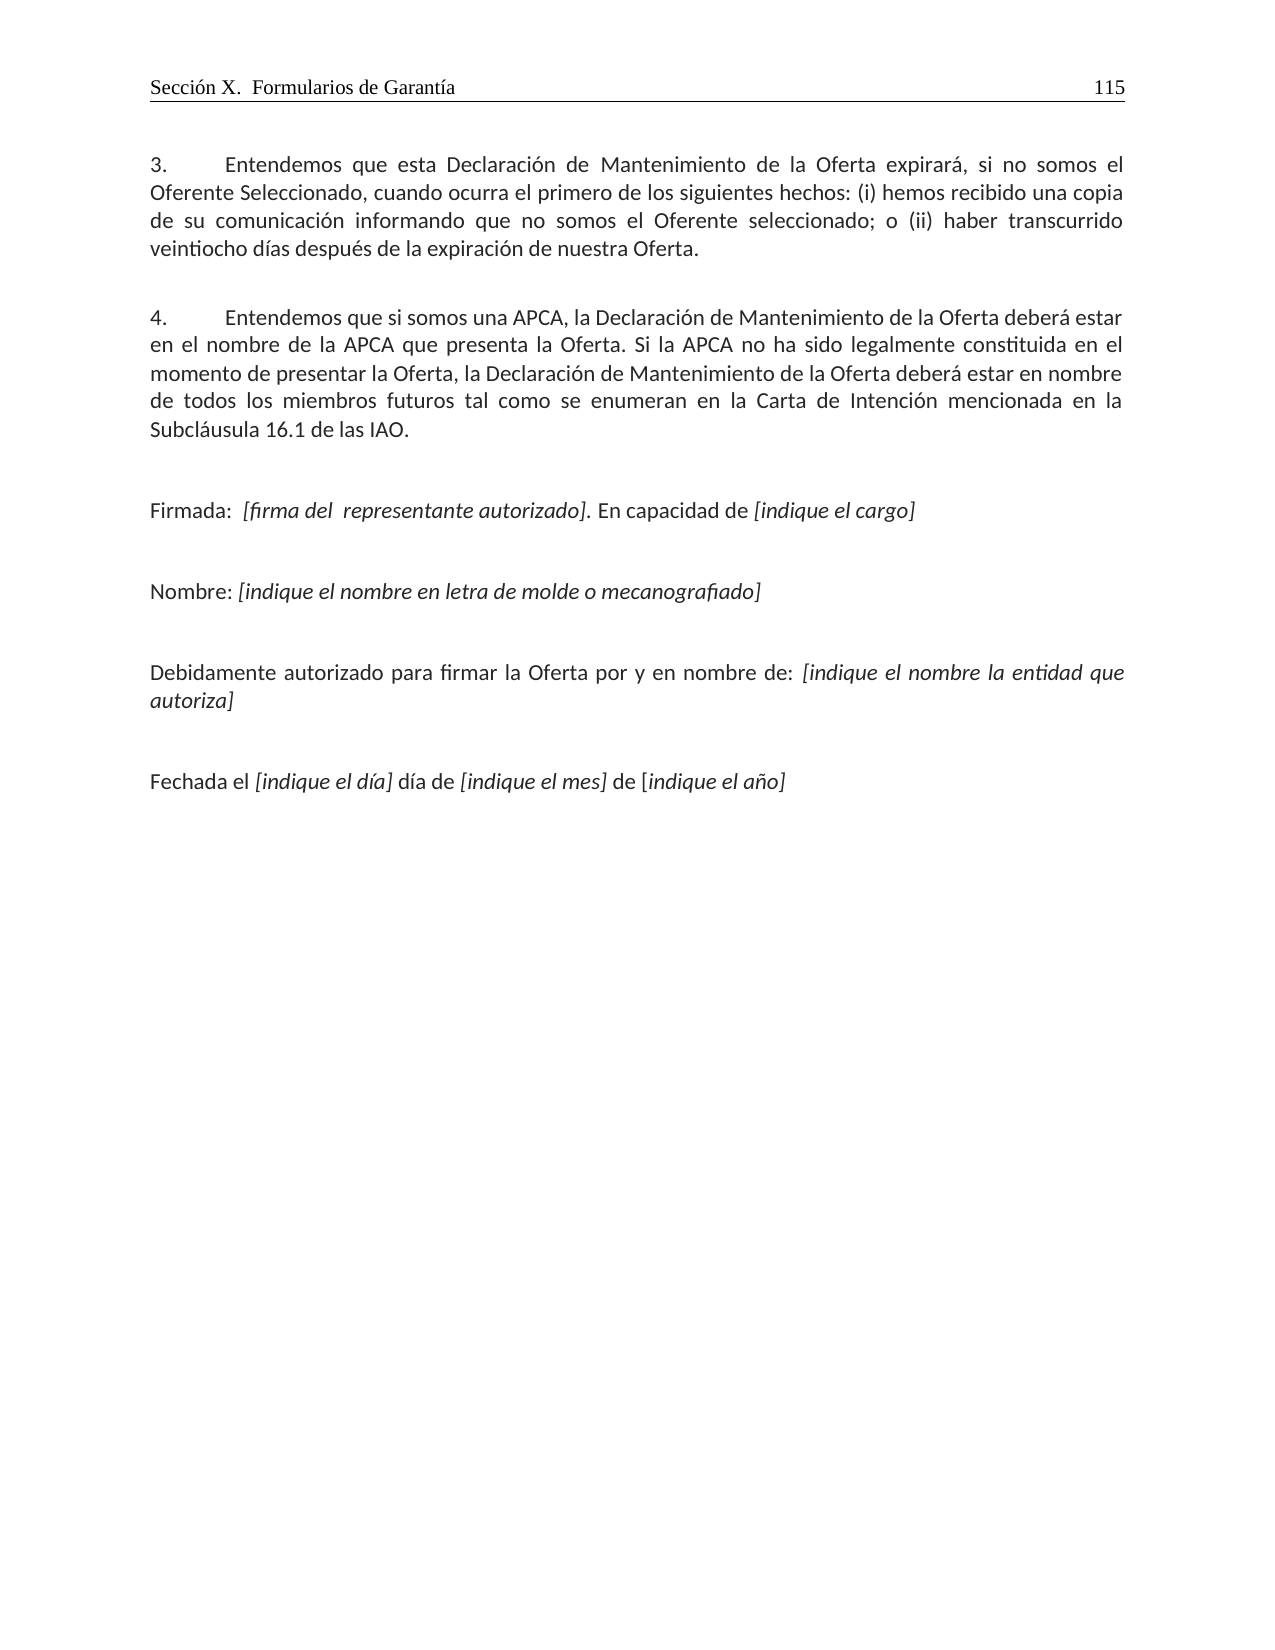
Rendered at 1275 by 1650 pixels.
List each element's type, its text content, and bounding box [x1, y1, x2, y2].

text 4. Entendemos que si somos una APCA, la Declaración de Mantenimiento de la Oferta deberá estar en el nombre de la APCA que presenta la Oferta. Si la APCA no ha sido legalmente constituida en el momento de presentar la Oferta, la Declaración de Mantenimiento de la Oferta deberá estar en nombre de todos los miembros futuros tal como se enumeran en la Carta de Intención mencionada en la Subcláusula 16.1 de las IAO. [150, 274, 1125, 443]
text Fechada el [indique el día] día de [indique el mes] de [indique el año] [150, 767, 1125, 795]
text Firmada: [firma del representante autorizado]. En capacidad de [indique el cargo] [150, 496, 1125, 524]
text 3. Entendemos que esta Declaración de Mantenimiento de la Oferta expirará, si no somos el Oferente Seleccionado, cuando ocurra el primero de los siguientes hechos: (i) hemos recibido una copia de su comunicación informando que no somos el Oferente seleccionado; o (ii) haber transcurrido veintiocho días después de la expiración de nuestra Oferta. [150, 150, 1125, 262]
text Nombre: [indique el nombre en letra de molde o mecanografiado] [150, 577, 1125, 605]
text Debidamente autorizado para firmar la Oferta por y en nombre de: [indique el nombre la entidad que autoriza] [150, 658, 1125, 714]
